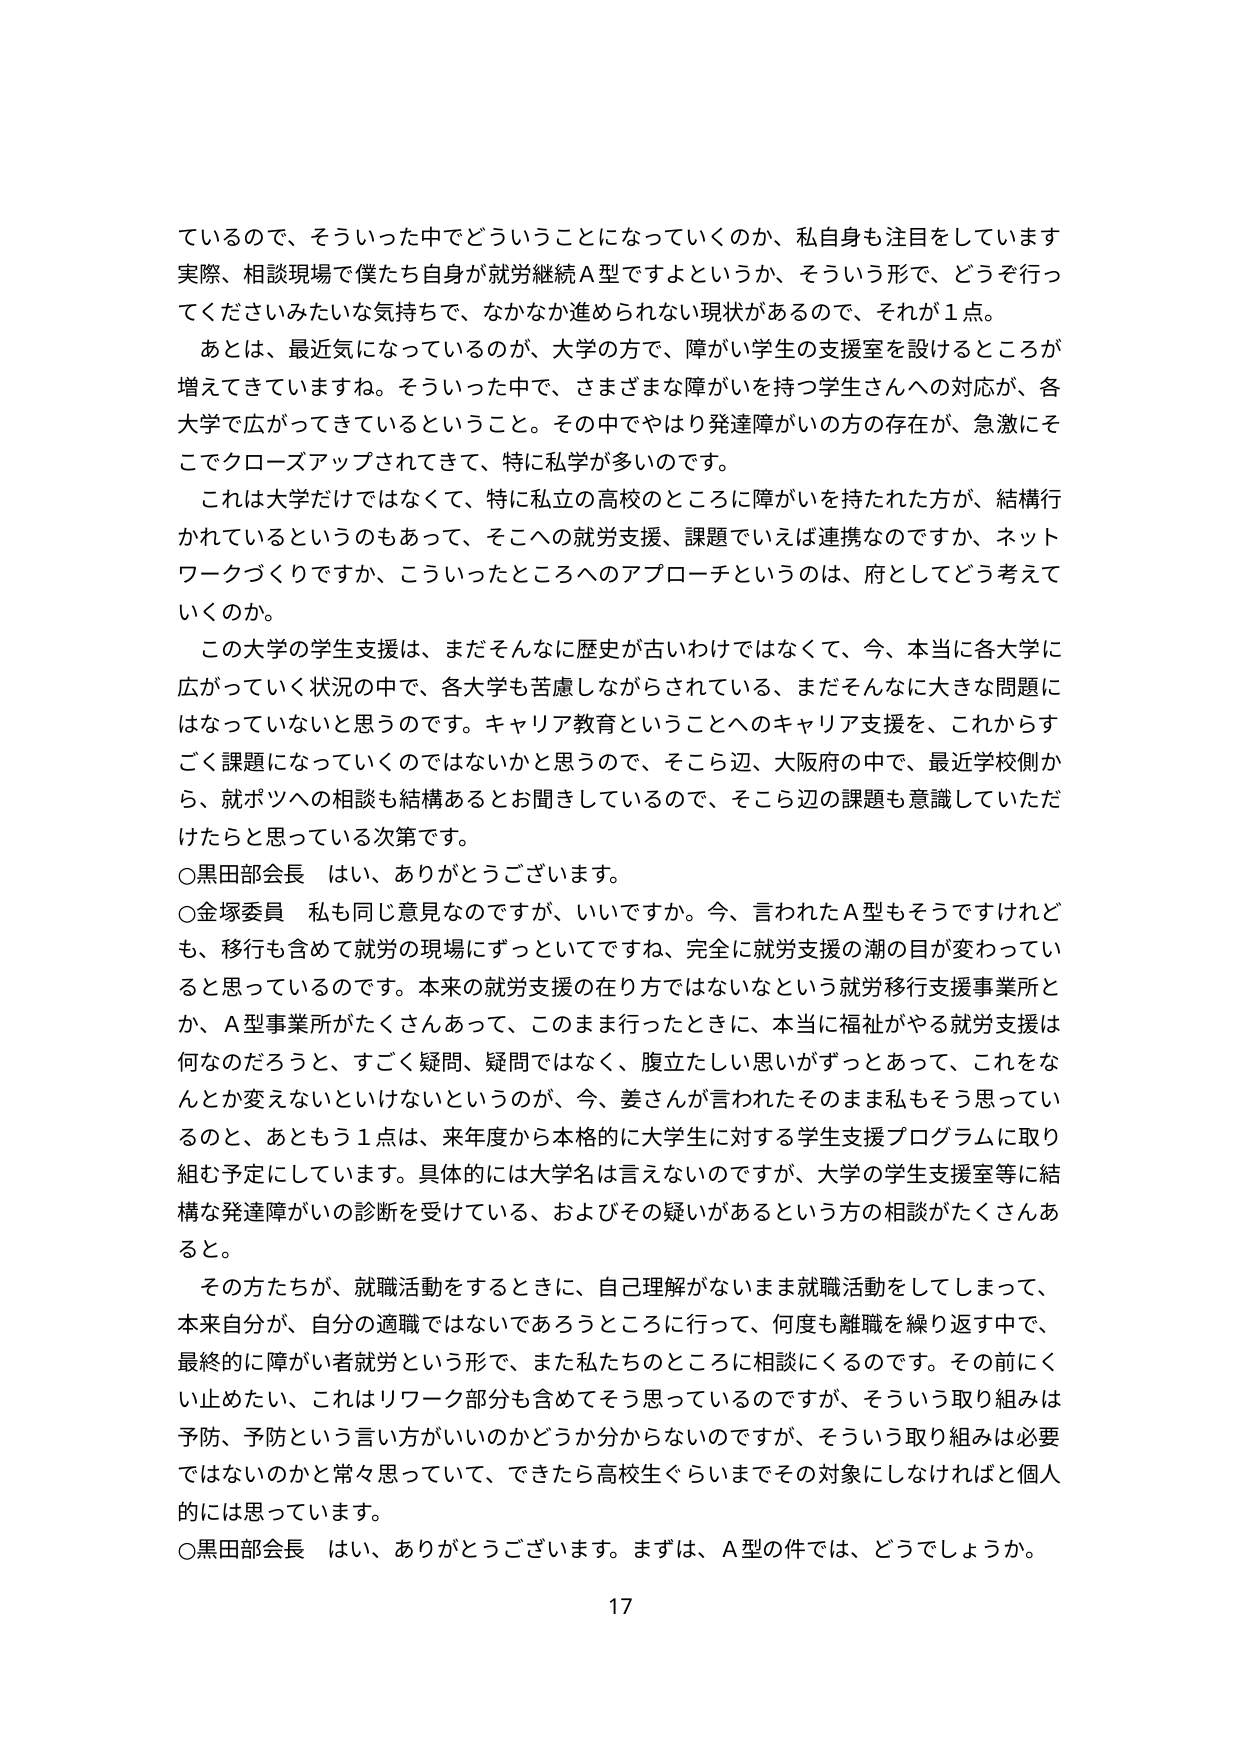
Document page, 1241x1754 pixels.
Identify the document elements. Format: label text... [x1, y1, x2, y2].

text その方たちが、就職活動をするときに、自己理解がないまま就職活動をしてしまって、本来自分が、自分の適職ではないであろうところに行って、何度も離職を繰り返す中で、最終的に障がい者就労という形で、また私たちのところに相談にくるのです。その前にくい止めたい、これはリワーク部分も含めてそう思っているのですが、そういう取り組みは予防、予防という言い方がいいのかどうか分からないのですが、そういう取り組みは必要ではないのかと常々思っていて、できたら高校生ぐらいまでその対象にしなければと個人的には思っています。 [177, 1267, 1063, 1529]
text ○黒田部会長 はい、ありがとうございます。まずは、Ａ型の件では、どうでしょうか。 [177, 1529, 1063, 1567]
text ○黒田部会長 はい、ありがとうございます。 [177, 854, 1063, 892]
text これは大学だけではなくて、特に私立の高校のところに障がいを持たれた方が、結構行かれているというのもあって、そこへの就労支援、課題でいえば連携なのですか、ネットワークづくりですか、こういったところへのアプローチというのは、府としてどう考えていくのか。 [177, 479, 1063, 629]
text ○金塚委員 私も同じ意見なのですが、いいですか。今、言われたＡ型もそうですけれども、移行も含めて就労の現場にずっといてですね、完全に就労支援の潮の目が変わっていると思っているのです。本来の就労支援の在り方ではないなという就労移行支援事業所とか、Ａ型事業所がたくさんあって、このまま行ったときに、本当に福祉がやる就労支援は何なのだろうと、すごく疑問、疑問ではなく、腹立たしい思いがずっとあって、これをなんとか変えないといけないというのが、今、姜さんが言われたそのまま私もそう思っているのと、あともう１点は、来年度から本格的に大学生に対する学生支援プログラムに取り組む予定にしています。具体的には大学名は言えないのですが、大学の学生支援室等に結構な発達障がいの診断を受けている、およびその疑いがあるという方の相談がたくさんあると。 [177, 892, 1063, 1267]
text あとは、最近気になっているのが、大学の方で、障がい学生の支援室を設けるところが増えてきていますね。そういった中で、さまざまな障がいを持つ学生さんへの対応が、各大学で広がってきているということ。その中でやはり発達障がいの方の存在が、急激にそこでクローズアップされてきて、特に私学が多いのです。 [177, 329, 1063, 479]
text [177, 217, 1063, 329]
text この大学の学生支援は、まだそんなに歴史が古いわけではなくて、今、本当に各大学に広がっていく状況の中で、各大学も苦慮しながらされている、まだそんなに大きな問題にはなっていないと思うのです。キャリア教育ということへのキャリア支援を、これからすごく課題になっていくのではないかと思うので、そこら辺、大阪府の中で、最近学校側から、就ポツへの相談も結構あるとお聞きしているので、そこら辺の課題も意識していただけたらと思っている次第です。 [177, 629, 1063, 854]
